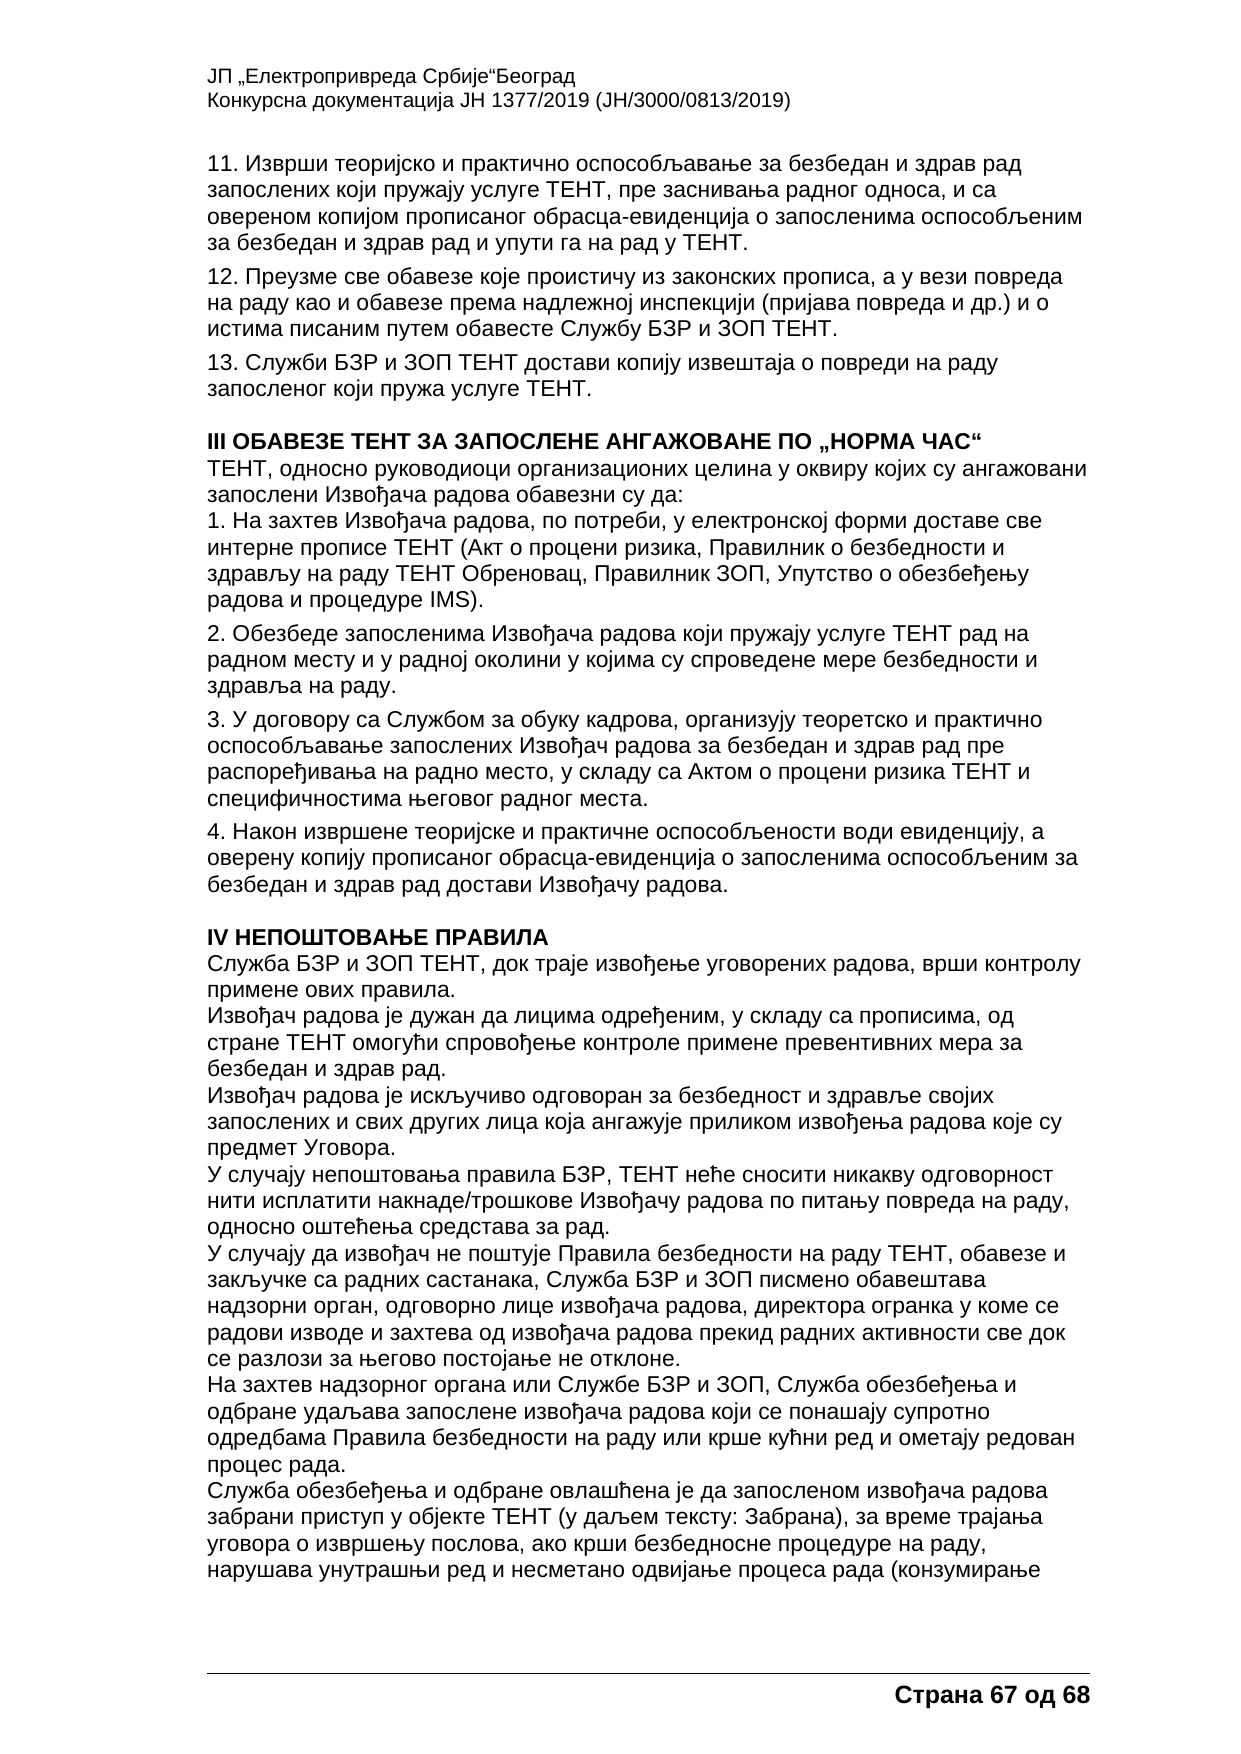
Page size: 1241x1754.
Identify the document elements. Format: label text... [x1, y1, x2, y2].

text IV НЕПОШТОВАЊЕ ПРАВИЛА [207, 923, 1090, 950]
text ТЕНТ, односно руководиоци организационих целина у оквиру којих су ангажовани запослени Извођача радова обавезни су да: [207, 454, 1090, 507]
text Извођач радова је дужан да лицима одређеним, у складу са прописима, од стране ТЕНТ омогући спровођење контроле примене превентивних мера за безбедан и здрав рад. [207, 1002, 1090, 1082]
text 13. Служби БЗР и ЗОП ТЕНТ достави копију извештаја о повреди на раду запосленог који пружа услуге ТЕНТ. [207, 349, 1090, 402]
text У случају да извођач не поштује Правила безбедности на раду ТЕНТ, обавезе и закључке са радних састанака, Служба БЗР и ЗОП писмено обавештава надзорни орган, одговорно лице извођача радова, директора огранка у коме се радови изводе и захтева од извођача радова прекид радних активности све док се разлози за његово постојање не отклоне. [207, 1240, 1090, 1371]
text 4. Након извршене теоријске и практичне оспособљености води евиденцију, а оверену копију прописаног обрасца-евиденција о запосленима оспособљеним за безбедан и здрав рад достави Извођачу радова. [207, 818, 1090, 897]
text Служба БЗР и ЗОП ТЕНТ, док траје извођење уговорених радова, врши контролу примене ових правила. [207, 950, 1090, 1002]
text На захтев надзорног органа или Службе БЗР и ЗОП, Служба обезбеђења и одбране удаљава запослене извођача радова који се понашају супротно одредбама Правила безбедности на раду или крше кућни ред и ометају редован процес рада. [207, 1371, 1090, 1477]
text III ОБАВЕЗЕ ТЕНТ ЗА ЗАПОСЛЕНЕ АНГАЖОВАНЕ ПО „НОРМА ЧАС“ [207, 428, 1090, 454]
text 12. Преузме све обавезе које проистичу из законских прописа, а у вези повреда на раду као и обавезе према надлежној инспекцији (пријава повреда и др.) и о истима писаним путем обавесте Службу БЗР и ЗОП ТЕНТ. [207, 263, 1090, 342]
text 1. На захтев Извођача радова, по потреби, у електронској форми доставе све интерне прописе ТЕНТ (Акт о процени ризика, Правилник о безбедности и здрављу на раду ТЕНТ Обреновац, Правилник ЗОП, Упутство о обезбеђењу радова и процедуре IMS). [207, 507, 1090, 613]
text 11. Изврши теоријско и практично оспособљавање за безбедан и здрав рад запослених који пружају услуге ТЕНТ, пре заснивања радног односа, и са овереном копијом прописаног обрасца-евиденција о запосленима оспособљеним за безбедан и здрав рад и упути га на рад у ТЕНТ. [207, 150, 1090, 255]
text Извођач радова је искључиво одговоран за безбедност и здравље својих запослених и свих других лица која ангажује приликом извођења радова које су предмет Уговора. [207, 1082, 1090, 1161]
text 2. Oбезбеде запосленима Извођача радова који пружају услуге ТЕНТ рад на радном месту и у радној околини у којима су спроведене мере безбедности и здравља на раду. [207, 619, 1090, 699]
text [207, 1477, 1090, 1582]
text 3. У договору са Службом за обуку кадрова, организују теоретско и практично оспособљавање запослених Извођач радова за безбедан и здрав рад пре распоређивања на радно место, у складу са Актом о процени ризика ТЕНТ и специфичностима његовог радног места. [207, 706, 1090, 811]
text У случају непоштовања правила БЗР, ТЕНТ неће сносити никакву одговорност нити исплатити накнаде/трошкове Извођачу радова по питању повреда на раду, односно оштећења средстава за рад. [207, 1161, 1090, 1240]
